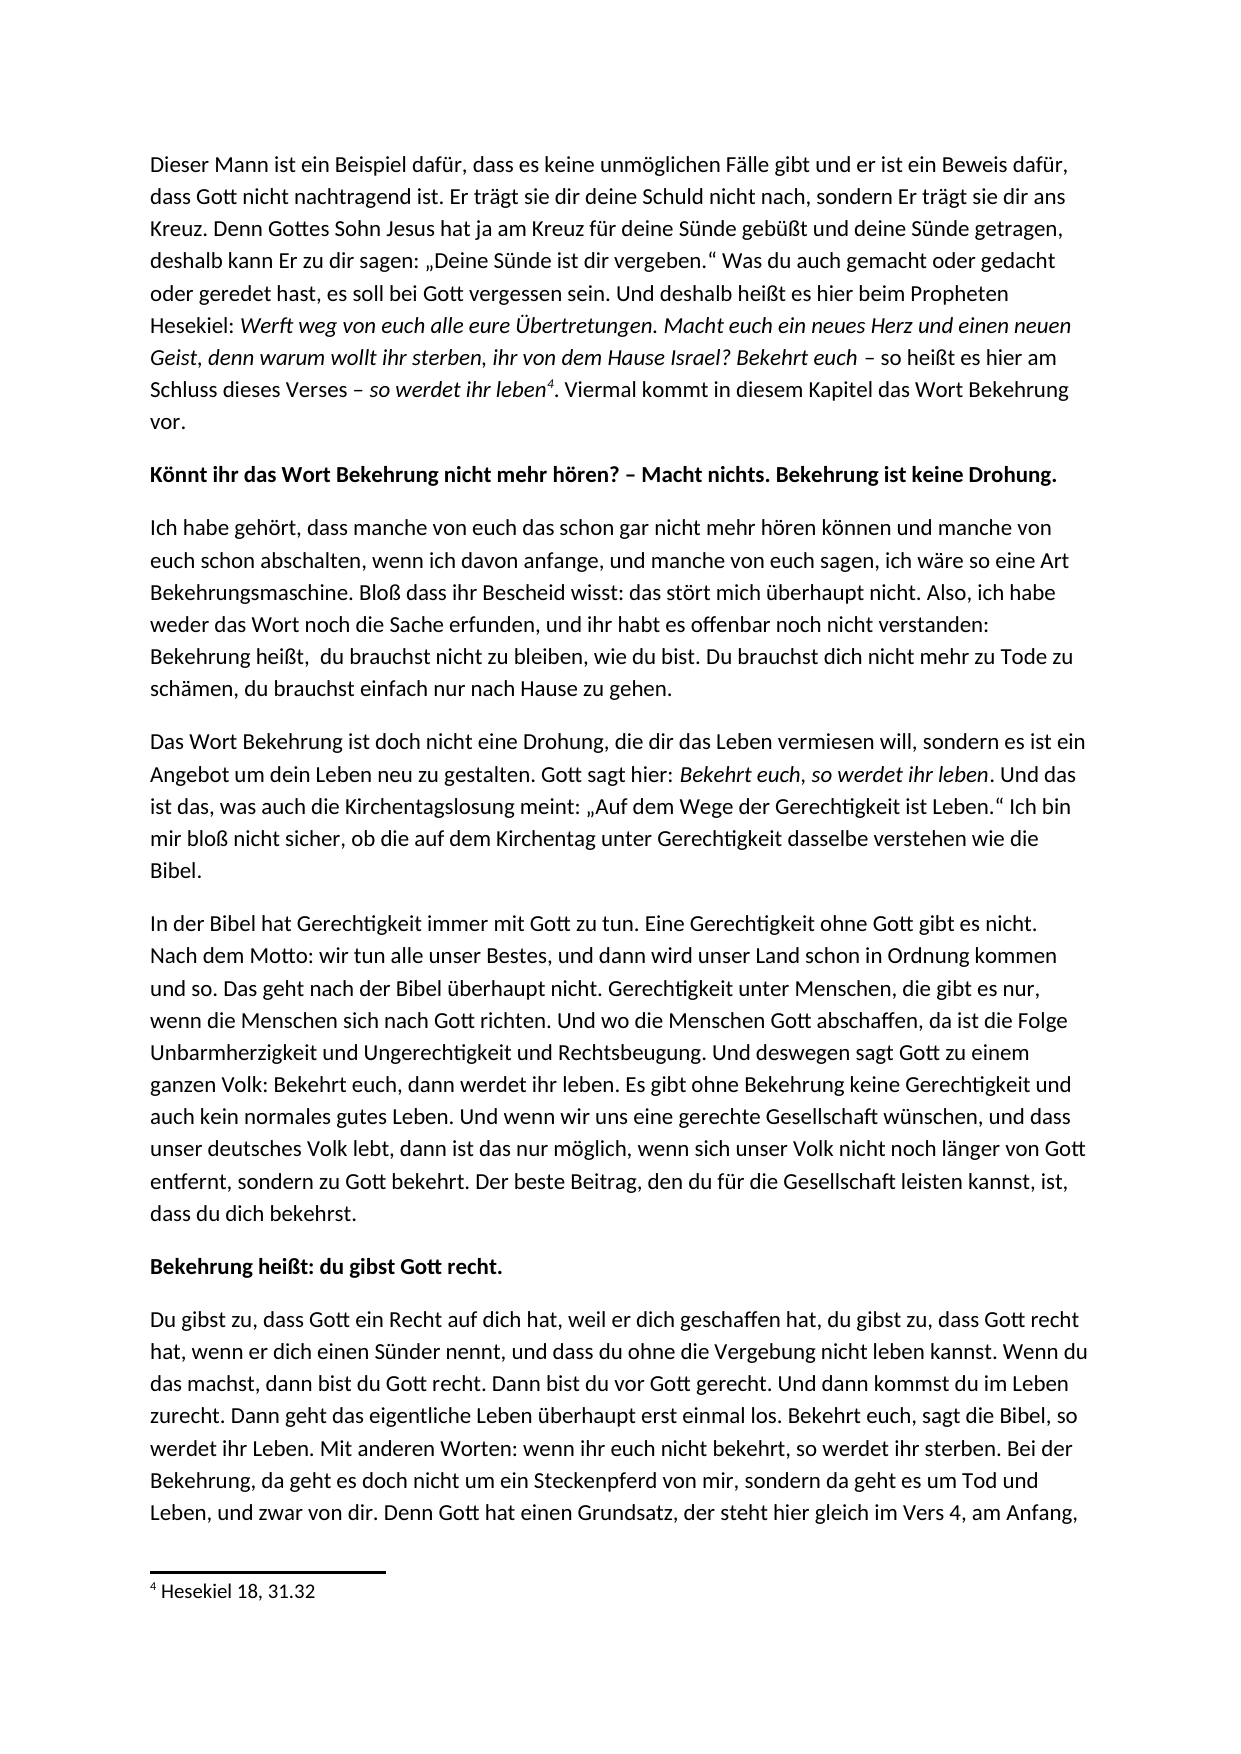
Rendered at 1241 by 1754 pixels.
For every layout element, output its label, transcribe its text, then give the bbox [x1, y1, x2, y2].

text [150, 1305, 1090, 1526]
text Bekehrung heißt: du gibst Gott recht. [150, 1252, 1090, 1280]
text Ich habe gehört, dass manche von euch das schon gar nicht mehr hören können und manche von euch schon abschalten, wenn ich davon anfange, und manche von euch sagen, ich wäre so eine Art Bekehrungsmaschine. Bloß dass ihr Bescheid wisst: das stört mich überhaupt nicht. Also, ich habe weder das Wort noch die Sache erfunden, und ihr habt es offenbar noch nicht verstanden: Bekehrung heißt, du brauchst nicht zu bleiben, wie du bist. Du brauchst dich nicht mehr zu Tode zu schämen, du brauchst einfach nur nach Hause zu gehen. [150, 513, 1090, 702]
text Das Wort Bekehrung ist doch nicht eine Drohung, die dir das Leben vermiesen will, sondern es ist ein Angebot um dein Leben neu zu gestalten. Gott sagt hier: Bekehrt euch, so werdet ihr leben. Und das ist das, was auch die Kirchentagslosung meint: „Auf dem Wege der Gerechtigkeit ist Leben.“ Ich bin mir bloß nicht sicher, ob die auf dem Kirchentag unter Gerechtigkeit dasselbe verstehen wie die Bibel. [150, 727, 1090, 884]
text Dieser Mann ist ein Beispiel dafür, dass es keine unmöglichen Fälle gibt und er ist ein Beweis dafür, dass Gott nicht nachtragend ist. Er trägt sie dir deine Schuld nicht nach, sondern Er trägt sie dir ans Kreuz. Denn Gottes Sohn Jesus hat ja am Kreuz für deine Sünde gebüßt und deine Sünde getragen, deshalb kann Er zu dir sagen: „Deine Sünde ist dir vergeben.“ Was du auch gemacht oder gedacht oder geredet hast, es soll bei Gott vergessen sein. Und deshalb heißt es hier beim Propheten Hesekiel: Werft weg von euch alle eure Übertretungen. Macht euch ein neues Herz und einen neuen Geist, denn warum wollt ihr sterben, ihr von dem Hause Israel? Bekehrt euch – so heißt es hier am Schluss dieses Verses – so werdet ihr leben. Viermal kommt in diesem Kapitel das Wort Bekehrung vor. [150, 150, 1090, 436]
text In der Bibel hat Gerechtigkeit immer mit Gott zu tun. Eine Gerechtigkeit ohne Gott gibt es nicht. Nach dem Motto: wir tun alle unser Bestes, und dann wird unser Land schon in Ordnung kommen und so. Das geht nach der Bibel überhaupt nicht. Gerechtigkeit unter Menschen, die gibt es nur, wenn die Menschen sich nach Gott richten. Und wo die Menschen Gott abschaffen, da ist die Folge Unbarmherzigkeit und Ungerechtigkeit und Rechtsbeugung. Und deswegen sagt Gott zu einem ganzen Volk: Bekehrt euch, dann werdet ihr leben. Es gibt ohne Bekehrung keine Gerechtigkeit und auch kein normales gutes Leben. Und wenn wir uns eine gerechte Gesellschaft wünschen, und dass unser deutsches Volk lebt, dann ist das nur möglich, wenn sich unser Volk nicht noch länger von Gott entfernt, sondern zu Gott bekehrt. Der beste Beitrag, den du für die Gesellschaft leisten kannst, ist, dass du dich bekehrst. [150, 909, 1090, 1227]
text Könnt ihr das Wort Bekehrung nicht mehr hören? – Macht nichts. Bekehrung ist keine Drohung. [150, 461, 1090, 488]
